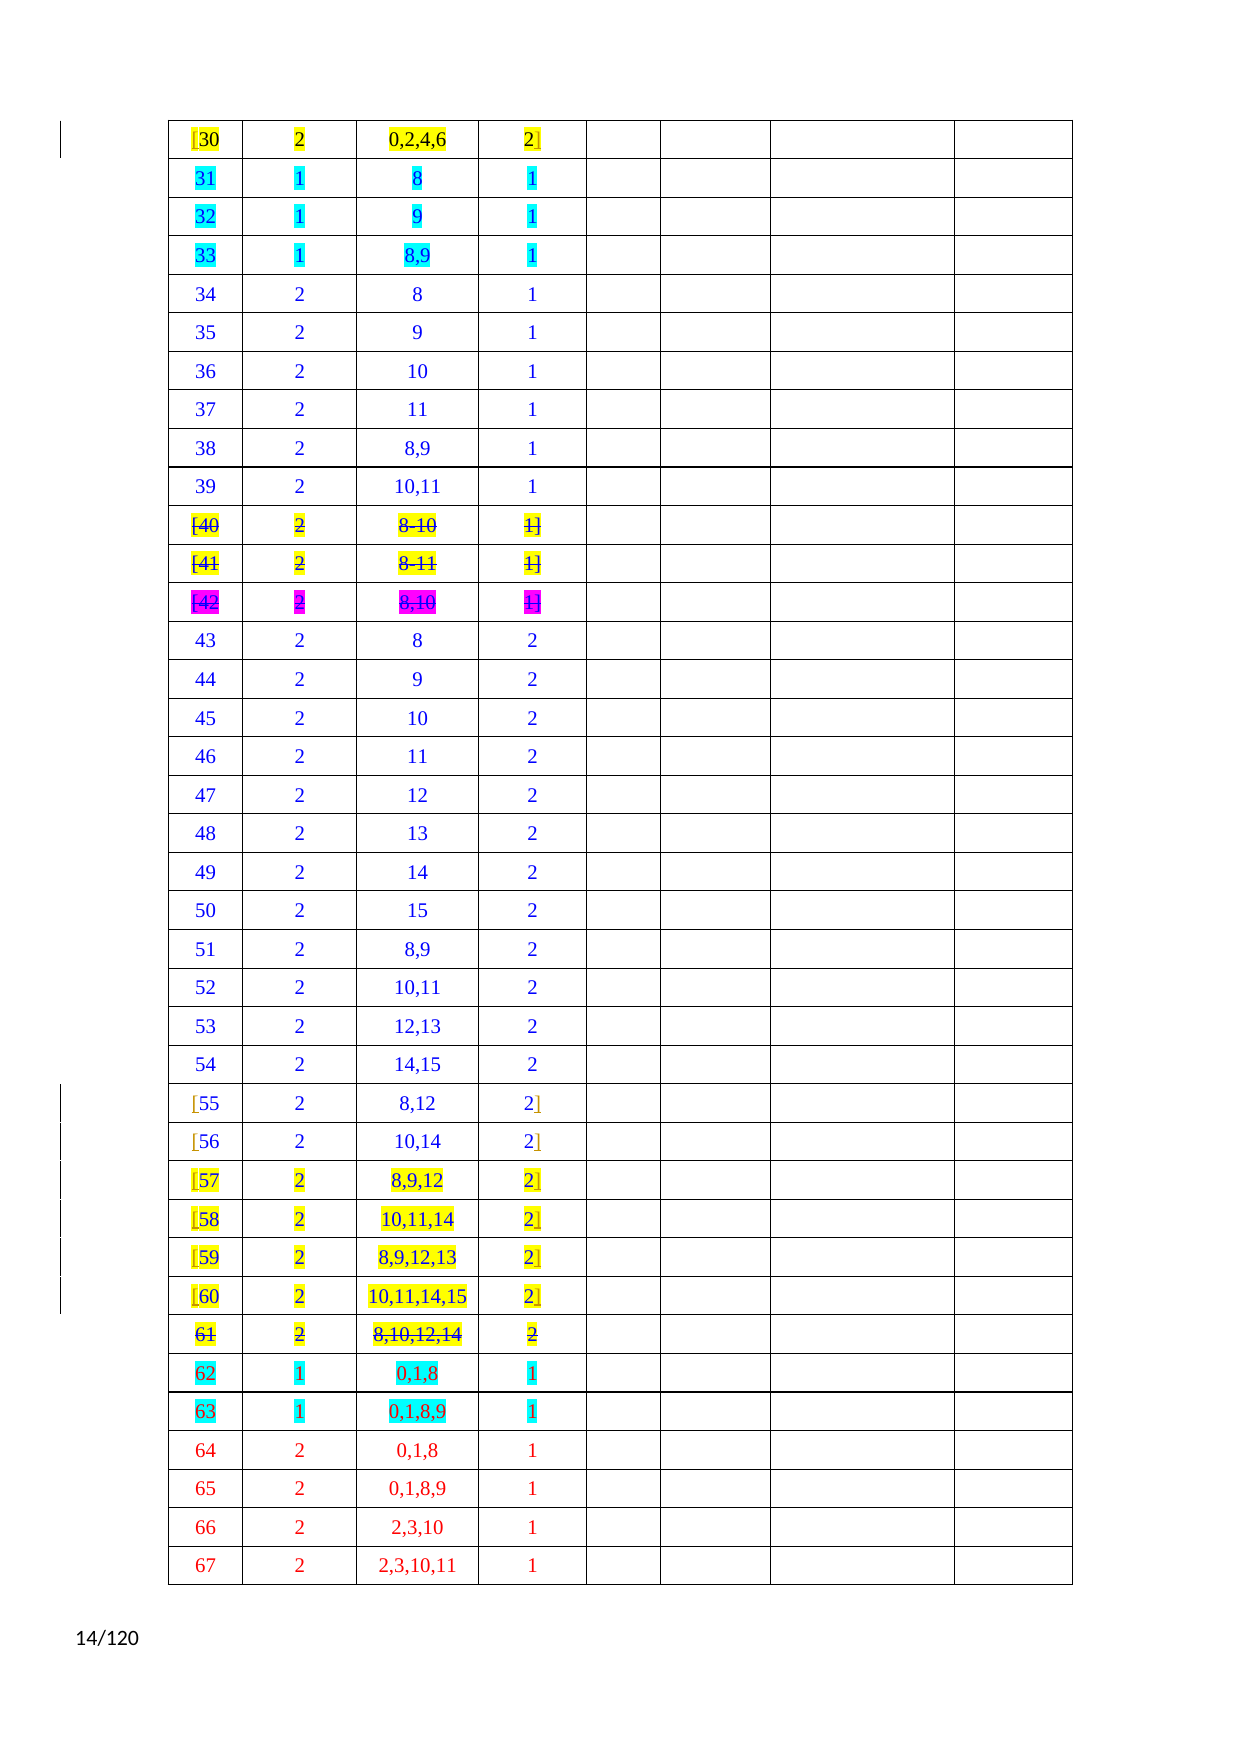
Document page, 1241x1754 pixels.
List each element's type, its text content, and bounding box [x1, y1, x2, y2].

table_cell 9 [357, 313, 478, 351]
table_cell [955, 1277, 1072, 1314]
table_cell [771, 1393, 954, 1430]
table_cell [955, 545, 1072, 582]
table_cell 33 [169, 236, 242, 274]
table_cell 2 [479, 1046, 586, 1083]
table_cell [661, 853, 770, 890]
table_cell 1 [243, 1393, 356, 1430]
table_cell [771, 468, 954, 505]
table_cell [955, 660, 1072, 698]
table_cell 2 [243, 275, 356, 312]
table_cell 2 [243, 891, 356, 929]
table_cell 0,1,8,9 [357, 1470, 478, 1507]
table_cell [955, 1315, 1072, 1353]
table_cell 34 [169, 275, 242, 312]
table_cell 10 [357, 699, 478, 736]
table_cell 60 [169, 1277, 242, 1314]
table_cell 12 [357, 776, 478, 813]
table_cell [955, 1200, 1072, 1237]
table_cell 2 [479, 1315, 586, 1353]
table_cell 2 [479, 660, 586, 698]
table_cell [955, 1084, 1072, 1122]
table_cell [587, 468, 660, 505]
table_cell [587, 583, 660, 621]
table_cell [955, 776, 1072, 813]
table_cell 52 [169, 969, 242, 1006]
table_cell [661, 1238, 770, 1276]
table_cell 47 [169, 776, 242, 813]
table_cell [771, 1470, 954, 1507]
table_cell 2 [243, 1470, 356, 1507]
table_cell [955, 1393, 1072, 1430]
table_cell [661, 814, 770, 852]
table_cell 64 [169, 1431, 242, 1468]
table_cell [42 [169, 583, 242, 621]
table_cell 2 [479, 776, 586, 813]
table_cell [771, 1277, 954, 1314]
table_cell 35 [169, 313, 242, 351]
table_cell [955, 236, 1072, 274]
table_cell 2 [243, 583, 356, 621]
table_cell [955, 583, 1072, 621]
table_cell 2 [243, 853, 356, 890]
table_cell 8-10 [357, 506, 478, 543]
table_cell 2 [243, 1431, 356, 1468]
table_cell [771, 236, 954, 274]
table_cell 2 [479, 814, 586, 852]
table_cell 10,11 [357, 969, 478, 1006]
table_cell [771, 853, 954, 890]
table_cell 2 [243, 1123, 356, 1160]
table_cell 2 [243, 969, 356, 1006]
table_cell 1 [243, 236, 356, 274]
table_cell 1 [479, 1431, 586, 1468]
table_cell 37 [169, 390, 242, 428]
table_cell [955, 622, 1072, 659]
table_cell [587, 1315, 660, 1353]
table_cell [661, 930, 770, 967]
table_cell [661, 891, 770, 929]
table_cell [771, 583, 954, 621]
table_cell [771, 737, 954, 775]
table_cell 1 [479, 159, 586, 197]
table_cell [587, 121, 660, 158]
table_cell [587, 1200, 660, 1237]
table_cell 2 [243, 699, 356, 736]
table_cell 10,11 [357, 468, 478, 505]
table_cell [771, 1007, 954, 1044]
table_cell 1 [479, 313, 586, 351]
table_cell [661, 1354, 770, 1391]
table_cell 2 [243, 1084, 356, 1122]
table_cell 14 [357, 853, 478, 890]
table_cell 2 [243, 468, 356, 505]
table_cell [587, 236, 660, 274]
table_cell [771, 1200, 954, 1237]
table_cell [771, 159, 954, 197]
table_cell [771, 814, 954, 852]
table_cell [587, 429, 660, 466]
table_cell 1 [243, 1354, 356, 1391]
table_cell [661, 468, 770, 505]
table_cell 2,3,10 [357, 1508, 478, 1546]
table_cell 2 [243, 1007, 356, 1044]
table_cell 44 [169, 660, 242, 698]
table_cell [771, 622, 954, 659]
table_cell [661, 1007, 770, 1044]
table_cell [587, 1547, 660, 1584]
table_cell [955, 275, 1072, 312]
table_cell [771, 1161, 954, 1199]
table_cell 2 [243, 429, 356, 466]
table_cell 2 [243, 1315, 356, 1353]
table_cell [955, 1123, 1072, 1160]
table_cell 2 [243, 390, 356, 428]
table_cell 8-11 [357, 545, 478, 582]
table_cell 36 [169, 352, 242, 389]
table_cell [587, 1508, 660, 1546]
table_cell 59 [169, 1238, 242, 1276]
table_cell [661, 390, 770, 428]
table_cell 38 [169, 429, 242, 466]
table_cell 39 [169, 468, 242, 505]
table_cell 10,11,14 [357, 1200, 478, 1237]
table_cell 49 [169, 853, 242, 890]
table_cell [587, 891, 660, 929]
table_cell [955, 1161, 1072, 1199]
table_cell 2 [243, 622, 356, 659]
table_cell [771, 352, 954, 389]
table_cell [587, 275, 660, 312]
table_cell [587, 1431, 660, 1468]
table_cell 66 [169, 1508, 242, 1546]
table_cell [771, 506, 954, 543]
table_cell 10,14 [357, 1123, 478, 1160]
table_cell 2 [479, 737, 586, 775]
table_cell 2 [243, 352, 356, 389]
table_cell [955, 1046, 1072, 1083]
table_cell 9 [357, 660, 478, 698]
table_cell 8,12 [357, 1084, 478, 1122]
table_cell 2 [243, 737, 356, 775]
table_cell [771, 969, 954, 1006]
table_cell [771, 1046, 954, 1083]
table_cell 1] [479, 506, 586, 543]
table_cell 1 [243, 159, 356, 197]
table_cell 8 [357, 275, 478, 312]
table_cell [771, 275, 954, 312]
table_cell 57 [169, 1161, 242, 1199]
table_cell 2 [479, 1238, 586, 1276]
table_cell [661, 121, 770, 158]
table_cell [587, 159, 660, 197]
table_cell [587, 1007, 660, 1044]
table_cell 32 [169, 198, 242, 235]
table_cell [661, 699, 770, 736]
table_cell 1 [479, 1393, 586, 1430]
table_cell [771, 1508, 954, 1546]
table_cell [661, 776, 770, 813]
table_cell [771, 891, 954, 929]
table_cell [587, 1277, 660, 1314]
table_cell 2 [243, 814, 356, 852]
table_cell [587, 1354, 660, 1391]
table_cell 1 [479, 390, 586, 428]
table_cell 1 [479, 429, 586, 466]
table_cell [661, 1123, 770, 1160]
table_cell 1 [479, 236, 586, 274]
table_cell [661, 198, 770, 235]
table_cell 67 [169, 1547, 242, 1584]
table_cell 2 [479, 1123, 586, 1160]
table_cell [661, 583, 770, 621]
table_cell [771, 121, 954, 158]
table_cell 0,2,4,6 [357, 121, 478, 158]
table_cell 2 [243, 1508, 356, 1546]
table_cell 9 [357, 198, 478, 235]
table_cell [661, 1161, 770, 1199]
table_cell [587, 737, 660, 775]
table_cell [661, 506, 770, 543]
table_cell [955, 198, 1072, 235]
table_cell [955, 1547, 1072, 1584]
table_cell 56 [169, 1123, 242, 1160]
table_cell [661, 1277, 770, 1314]
table_cell 62 [169, 1354, 242, 1391]
table_cell [661, 1508, 770, 1546]
table_cell [40 [169, 506, 242, 543]
table_cell [587, 1161, 660, 1199]
table_cell [661, 236, 770, 274]
table_cell [955, 1431, 1072, 1468]
table_cell [955, 699, 1072, 736]
table_cell 1 [479, 468, 586, 505]
table_cell [771, 1238, 954, 1276]
table_cell 65 [169, 1470, 242, 1507]
table_cell [771, 1354, 954, 1391]
table_cell [771, 1084, 954, 1122]
table_cell [587, 1470, 660, 1507]
table_cell 13 [357, 814, 478, 852]
table_cell 8,9,12 [357, 1161, 478, 1199]
table_cell 15 [357, 891, 478, 929]
table_cell [771, 776, 954, 813]
table_cell 58 [169, 1200, 242, 1237]
table_cell 2 [243, 1238, 356, 1276]
table_cell 10,11,14,15 [357, 1277, 478, 1314]
table_cell [587, 1046, 660, 1083]
table_cell 8 [357, 159, 478, 197]
table_cell [955, 121, 1072, 158]
table_cell 2 [243, 545, 356, 582]
table_cell [771, 545, 954, 582]
table_cell [587, 814, 660, 852]
table_cell [587, 853, 660, 890]
table_cell [587, 545, 660, 582]
table_cell 2 [243, 1046, 356, 1083]
table_cell 2 [479, 622, 586, 659]
table_cell 8 [357, 622, 478, 659]
table_cell [661, 545, 770, 582]
table_cell 2 [479, 930, 586, 967]
table_cell [955, 313, 1072, 351]
table_cell [587, 930, 660, 967]
table_cell 0,1,8 [357, 1354, 478, 1391]
table_cell 2 [479, 1200, 586, 1237]
table_cell [771, 660, 954, 698]
table_cell [661, 313, 770, 351]
table_cell 11 [357, 737, 478, 775]
table_cell [955, 853, 1072, 890]
table_cell 43 [169, 622, 242, 659]
table_cell 46 [169, 737, 242, 775]
table_cell 1 [479, 1547, 586, 1584]
table_cell [661, 969, 770, 1006]
table_cell 2 [479, 1007, 586, 1044]
table_cell [771, 1123, 954, 1160]
table_cell 2 [479, 1277, 586, 1314]
table_cell [587, 776, 660, 813]
table_cell [955, 930, 1072, 967]
table_cell [771, 390, 954, 428]
table_cell 2 [243, 1277, 356, 1314]
table_cell [587, 390, 660, 428]
table_cell [955, 1007, 1072, 1044]
table_cell 2 [479, 969, 586, 1006]
table_cell [955, 506, 1072, 543]
table_cell 2,3,10,11 [357, 1547, 478, 1584]
table_cell [771, 313, 954, 351]
table_cell [587, 660, 660, 698]
table_cell [661, 1200, 770, 1237]
table_cell 2 [243, 660, 356, 698]
table_cell [587, 198, 660, 235]
table_cell [587, 1123, 660, 1160]
table_cell [661, 1547, 770, 1584]
table_cell 2 [243, 313, 356, 351]
table_cell [771, 1431, 954, 1468]
table_cell 11 [357, 390, 478, 428]
table_cell [661, 352, 770, 389]
table_cell 2 [479, 699, 586, 736]
table_cell 2 [479, 853, 586, 890]
table_cell [771, 699, 954, 736]
table_cell 8,9 [357, 930, 478, 967]
table_cell [955, 814, 1072, 852]
table_cell 0,1,8 [357, 1431, 478, 1468]
table_cell [661, 622, 770, 659]
table_cell [661, 275, 770, 312]
table_cell 8,9 [357, 236, 478, 274]
table_cell 8,9,12,13 [357, 1238, 478, 1276]
table_cell [955, 1354, 1072, 1391]
table_cell 1 [479, 352, 586, 389]
table_cell 8,10 [357, 583, 478, 621]
table_cell [661, 1046, 770, 1083]
table_cell 2 [243, 121, 356, 158]
table_cell [587, 699, 660, 736]
table_cell 2 [243, 1200, 356, 1237]
table_cell 1 [243, 198, 356, 235]
table_cell [955, 429, 1072, 466]
table_cell 2 [243, 1547, 356, 1584]
table_cell [955, 1470, 1072, 1507]
table_cell [771, 429, 954, 466]
table_cell [955, 891, 1072, 929]
table_cell 1 [479, 198, 586, 235]
table_cell 2 [243, 1161, 356, 1199]
table_cell [661, 1084, 770, 1122]
table_cell [661, 1315, 770, 1353]
table_cell 61 [169, 1315, 242, 1353]
table_cell 30 [169, 121, 242, 158]
table_cell [587, 622, 660, 659]
table_cell 2 [479, 1084, 586, 1122]
table_cell 51 [169, 930, 242, 967]
table_cell 1] [479, 583, 586, 621]
table_cell [955, 352, 1072, 389]
table_cell 1 [479, 275, 586, 312]
table_cell [661, 660, 770, 698]
table_cell 2 [479, 121, 586, 158]
table_cell 8,9 [357, 429, 478, 466]
table_cell 63 [169, 1393, 242, 1430]
table_cell [661, 1431, 770, 1468]
table_cell [771, 198, 954, 235]
table_cell 14,15 [357, 1046, 478, 1083]
table_cell 2 [243, 506, 356, 543]
table_cell [587, 506, 660, 543]
table_cell [587, 313, 660, 351]
table_cell [587, 1238, 660, 1276]
table_cell [955, 468, 1072, 505]
table_cell 1 [479, 1508, 586, 1546]
table_cell [955, 390, 1072, 428]
table_cell 2 [479, 891, 586, 929]
table_cell [955, 1238, 1072, 1276]
table_cell 1 [479, 1470, 586, 1507]
table_cell [661, 737, 770, 775]
table_cell [955, 159, 1072, 197]
table_cell [661, 1470, 770, 1507]
table_cell [661, 429, 770, 466]
table_cell 2 [243, 930, 356, 967]
table_cell 55 [169, 1084, 242, 1122]
table_cell 48 [169, 814, 242, 852]
table_cell 0,1,8,9 [357, 1393, 478, 1430]
table_cell [41 [169, 545, 242, 582]
table_cell [955, 1508, 1072, 1546]
table_cell [661, 159, 770, 197]
table_cell 54 [169, 1046, 242, 1083]
table_cell 45 [169, 699, 242, 736]
table_cell [955, 969, 1072, 1006]
table_cell 2 [243, 776, 356, 813]
table_cell 1] [479, 545, 586, 582]
table_cell 12,13 [357, 1007, 478, 1044]
table_cell 53 [169, 1007, 242, 1044]
table_cell 31 [169, 159, 242, 197]
table_cell [587, 1084, 660, 1122]
table_cell 10 [357, 352, 478, 389]
table_cell [661, 1393, 770, 1430]
table_cell [955, 737, 1072, 775]
table_cell 8,10,12,14 [357, 1315, 478, 1353]
table_cell 50 [169, 891, 242, 929]
table_cell 2 [479, 1161, 586, 1199]
table_cell [771, 1547, 954, 1584]
table_cell [587, 352, 660, 389]
table_cell [587, 969, 660, 1006]
table_cell [771, 930, 954, 967]
table_cell 1 [479, 1354, 586, 1391]
table_cell [587, 1393, 660, 1430]
table_cell [771, 1315, 954, 1353]
